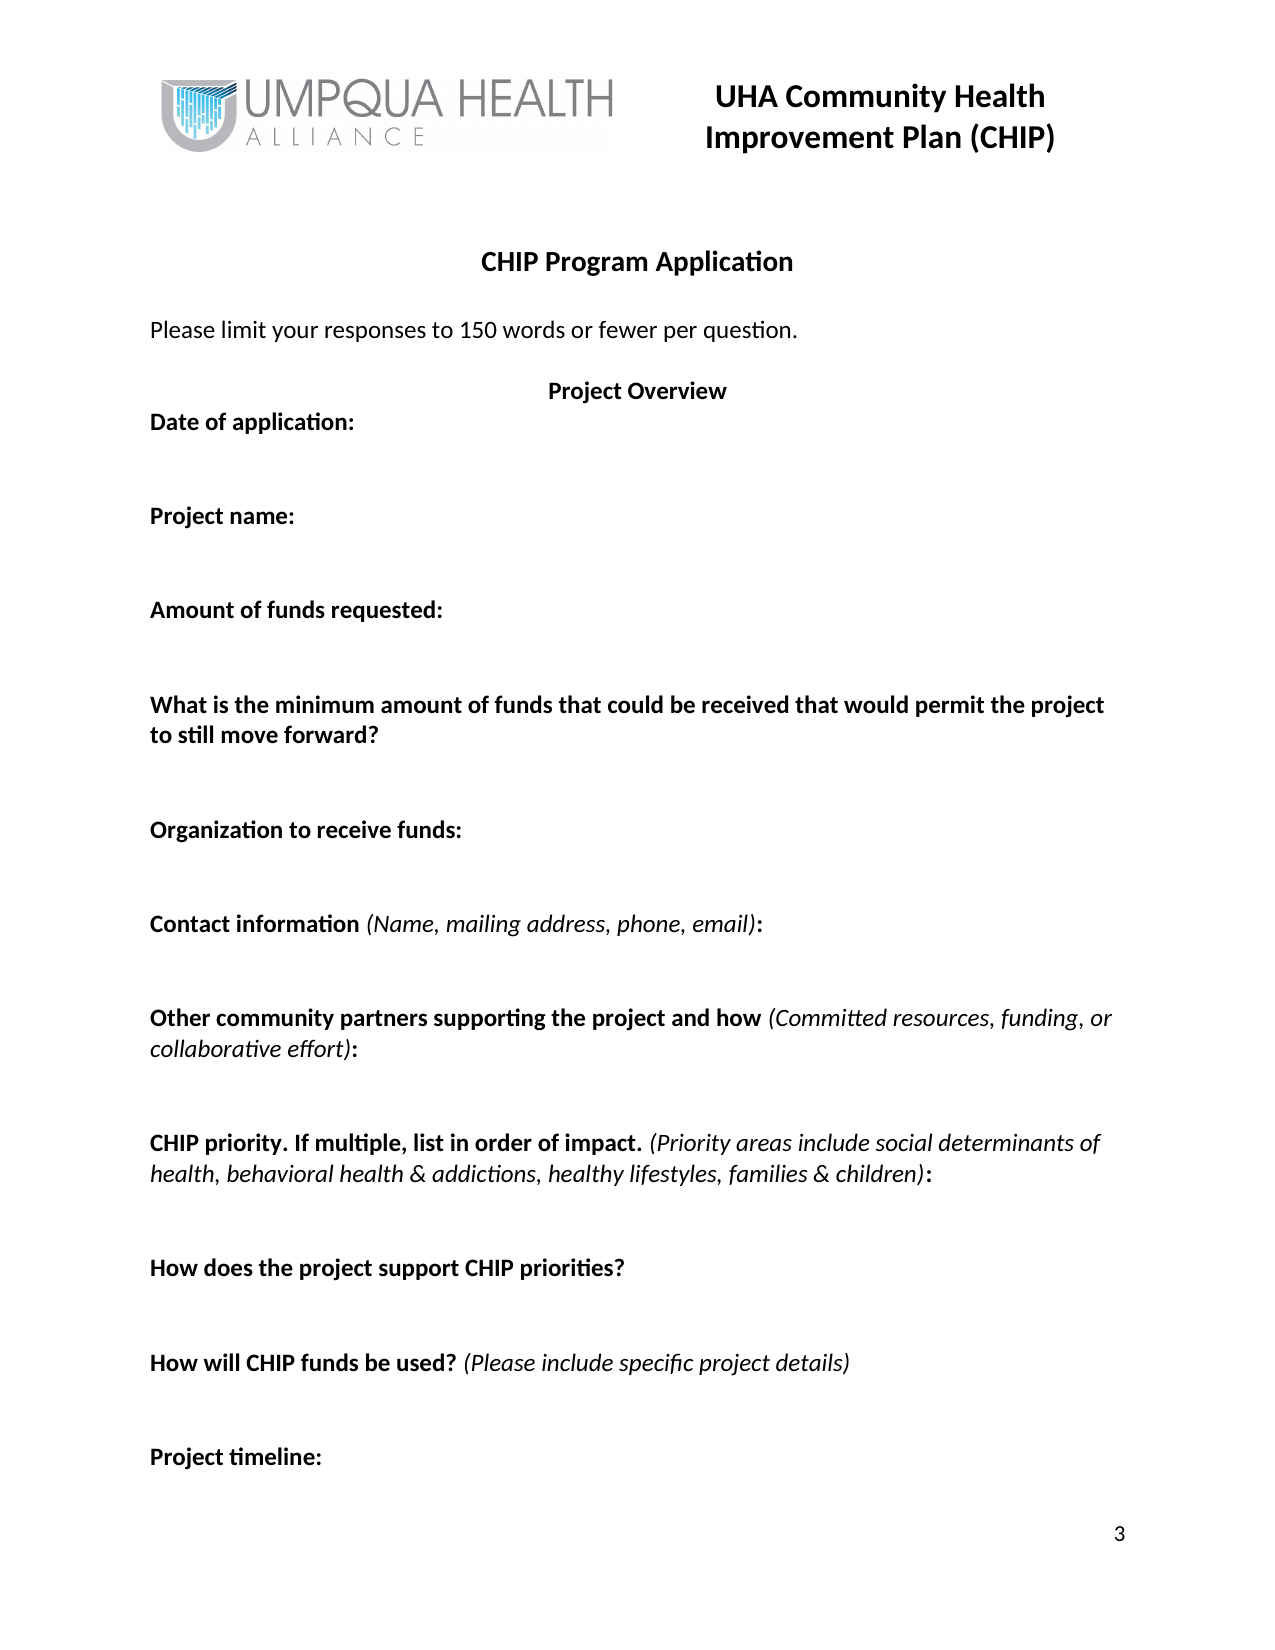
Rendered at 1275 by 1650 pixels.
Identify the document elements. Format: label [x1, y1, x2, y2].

picture [161, 75, 613, 156]
